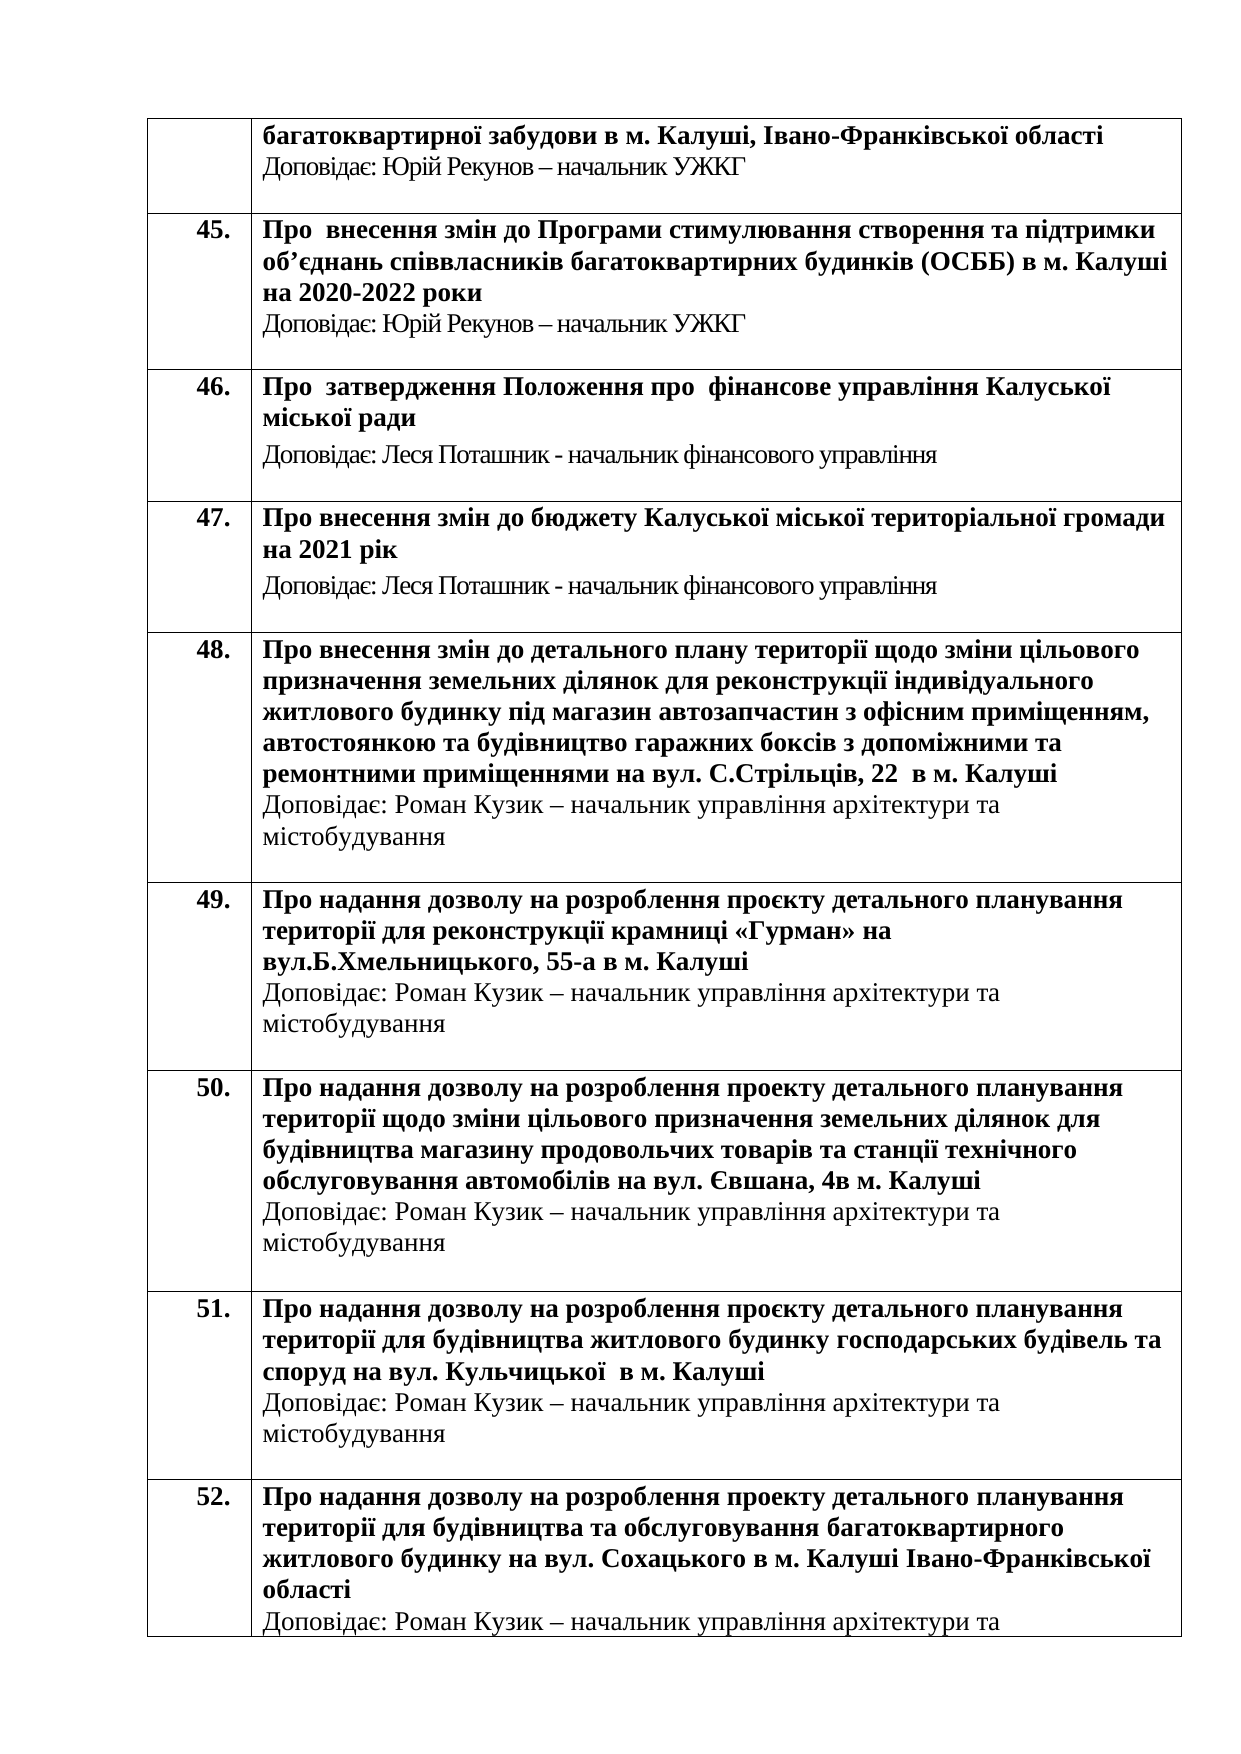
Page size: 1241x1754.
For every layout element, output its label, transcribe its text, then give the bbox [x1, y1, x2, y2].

table_cell Про надання дозволу на розроблення проєкту детального планування території для будівництва житлового будинку господарських будівель та споруд на вул. Кульчицької в м. Калуші Доповідає: Роман Кузик – начальник управління архітектури та містобудування [252, 1292, 1181, 1479]
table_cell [252, 1480, 1181, 1636]
table_cell [148, 119, 251, 213]
table_cell Про надання дозволу на розроблення проєкту детального планування території для реконструкції крамниці «Гурман» на вул.Б.Хмельницького, 55-а в м. Калуші Доповідає: Роман Кузик – начальник управління архітектури та містобудування [252, 883, 1181, 1070]
table_cell [148, 1480, 251, 1636]
table_cell [148, 214, 251, 369]
table_cell Про внесення змін до бюджету Калуської міської територіальної громади на 2021 рік Доповідає: Леся Поташник - начальник фінансового управління [252, 502, 1181, 632]
table_cell Про внесення змін до детального плану території щодо зміни цільового призначення земельних ділянок для реконструкції індивідуального житлового будинку під магазин автозапчастин з офісним приміщенням, автостоянкою та будівництво гаражних боксів з допоміжними та ремонтними приміщеннями на вул. С.Стрільців, 22 в м. Калуші Доповідає: Роман Кузик – начальник управління архітектури та містобудування [252, 633, 1181, 882]
table_cell [148, 633, 251, 882]
table_cell Про надання дозволу на розроблення проекту детального планування території щодо зміни цільового призначення земельних ділянок для будівництва магазину продовольчих товарів та станції технічного обслуговування автомобілів на вул. Євшана, 4в м. Калуші Доповідає: Роман Кузик – начальник управління архітектури та містобудування [252, 1071, 1181, 1291]
table_cell Про внесення змін до Програми стимулювання створення та підтримки об’єднань співвласників багатоквартирних будинків (ОСББ) в м. Калуші на 2020-2022 роки Доповідає: Юрій Рекунов – начальник УЖКГ [252, 214, 1181, 369]
table_cell [148, 502, 251, 632]
table_cell [148, 370, 251, 501]
table_cell Про затвердження Положення про фінансове управління Калуської міської ради Доповідає: Леся Поташник - начальник фінансового управління [252, 370, 1181, 501]
table_cell [148, 883, 251, 1070]
table_cell [148, 1292, 251, 1479]
table_cell [148, 1071, 251, 1291]
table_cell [252, 119, 1181, 213]
